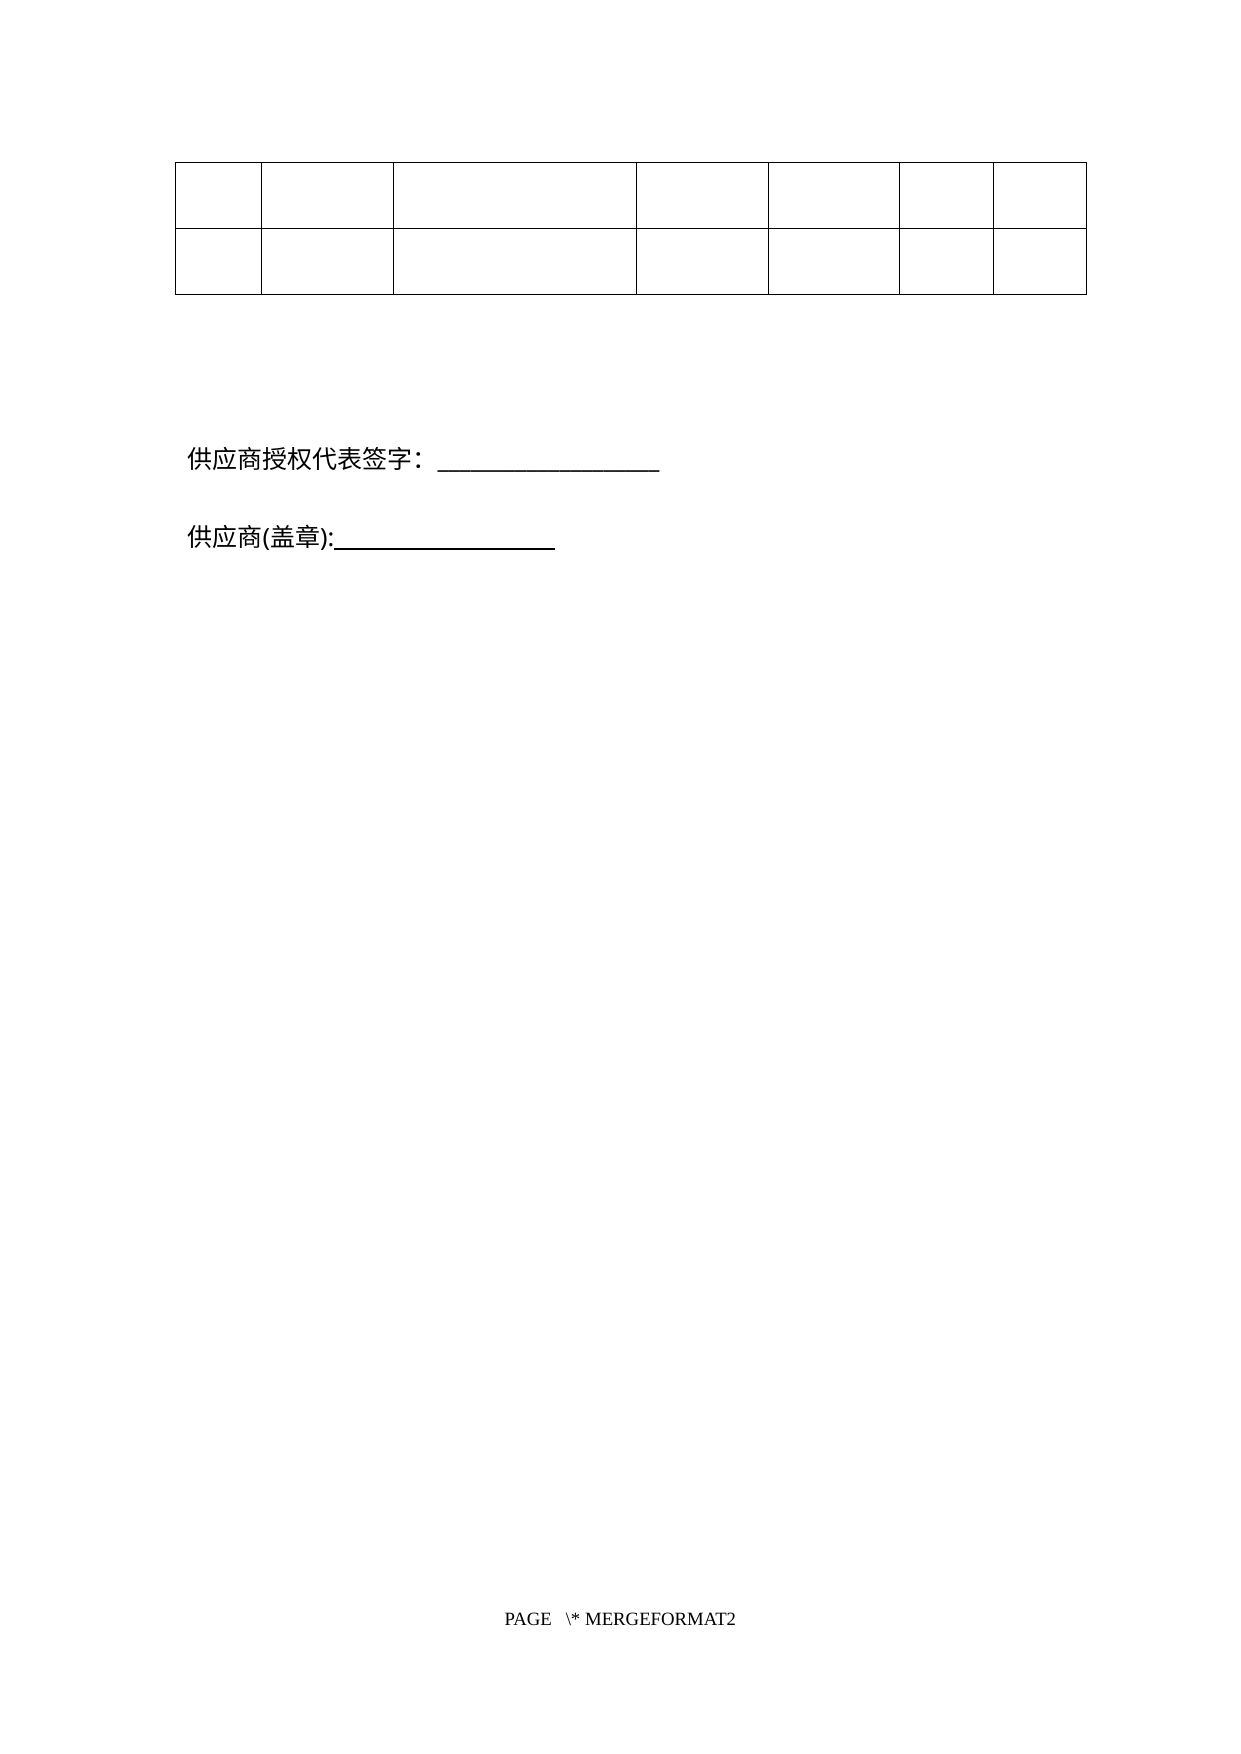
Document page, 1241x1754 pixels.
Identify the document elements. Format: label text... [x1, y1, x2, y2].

table_cell [637, 163, 768, 228]
table_cell [262, 163, 393, 228]
table_cell [637, 229, 768, 294]
text 供应商(盖章): [187, 503, 1053, 568]
table_cell [769, 163, 899, 228]
table_cell [994, 163, 1086, 228]
table_cell [176, 229, 261, 294]
table_cell [176, 163, 261, 228]
table_cell [994, 229, 1086, 294]
table_cell [262, 229, 393, 294]
text 供应商授权代表签字：____________________ [187, 425, 1053, 490]
table_cell [394, 229, 636, 294]
table_cell [394, 163, 636, 228]
table_cell [769, 229, 899, 294]
table_cell [900, 229, 993, 294]
table_cell [900, 163, 993, 228]
